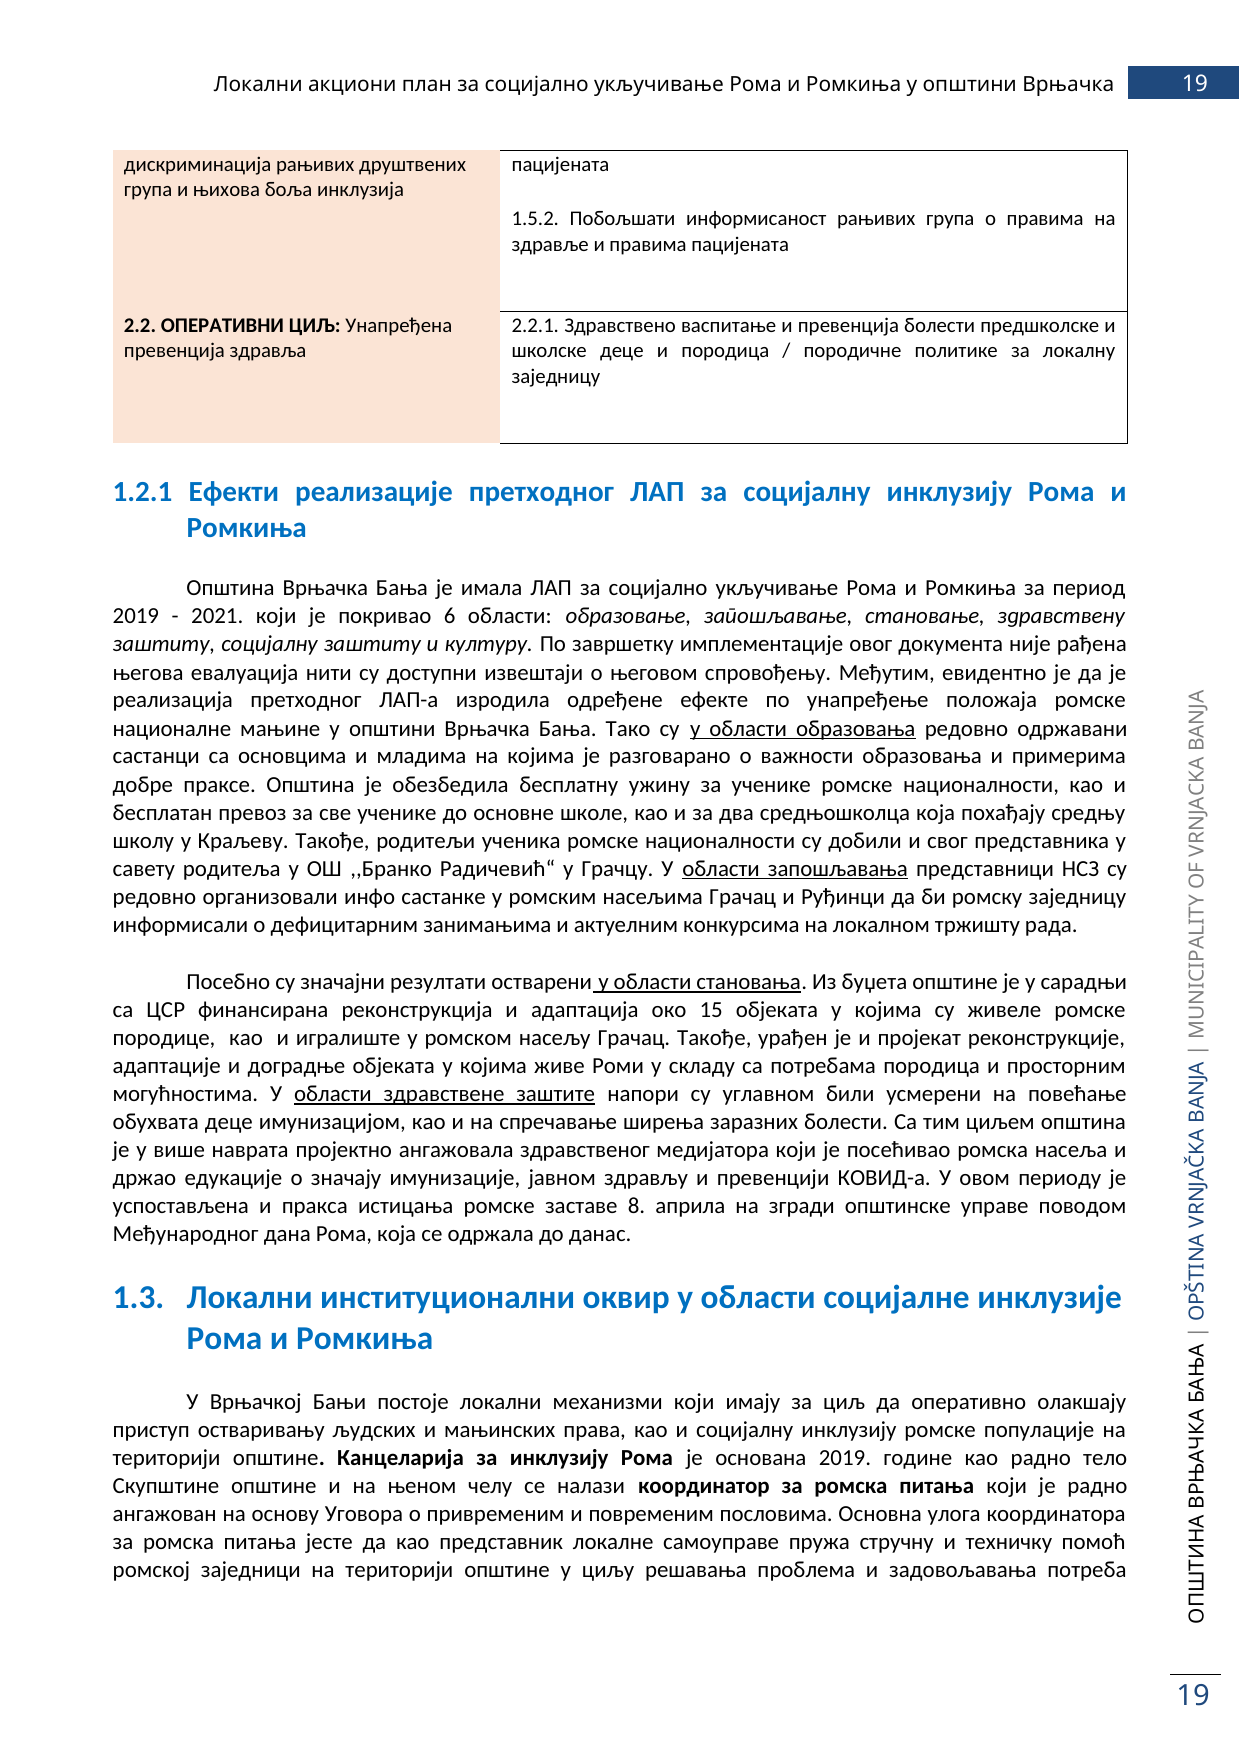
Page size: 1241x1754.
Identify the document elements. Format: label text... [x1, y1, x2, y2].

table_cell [113, 150, 500, 311]
text 1.2.1 Ефекти реализације претходног ЛАП за социјалну инклузију Рома и Ромкиња [112, 473, 1128, 544]
text Општина Врњачка Бања је имала ЛАП за социјално укључивање Рома и Ромкиња за период 2019 - 2021. који је покривао 6 области: образовање, запошљавање, становање, здравствену заштиту, социјалну заштиту и културу. По завршетку имплементације овог документа није рађена његова евалуација нити су доступни извештаји о његовом спровођењу. Међутим, евидентно је да је реализација претходног ЛАП-а изродила одређене ефекте по унапређење положаја ромске националне мањине у општини Врњачка Бања. Тако су у области образовања редовно одржавани састанци са основцима и младима на којима је разговарано о важности образовања и примерима добре праксе. Општина је обезбедила бесплатну ужину за ученике ромске националности, као и бесплатан превоз за све ученике до основне школе, као и за два средњошколца која похађају средњу школу у Краљеву. Такође, родитељи ученика ромске националности су добили и свог представника у савету родитеља у ОШ ,,Бранко Радичевић“ у Грачцу. У области запошљавања представници НСЗ су редовно организовали инфо састанке у ромским насељима Грачац и Руђинци да би ромску заједницу информисали о дефицитарним занимањима и актуелним конкурсима на локалном тржишту рада. [112, 573, 1128, 938]
text Посебно су значајни резултати остварени у области становања. Из буџета општине је у сарадњи са ЦСР финансирана реконструкција и адаптација око 15 објеката у којима су живеле ромске породице, као и игралиште у ромском насељу Грачац. Такође, урађен је и пројекат реконструкције, адаптације и доградње објеката у којима живе Роми у складу са потребама породица и просторним могућностима. У области здравствене заштите напори су углавном били усмерени на повећање обухвата деце имунизацијом, као и на спречавање ширења заразних болести. Са тим циљем општина је у више наврата пројектно ангажовала здравственог медијатора који је посећивао ромска насеља и држао едукације о значају имунизације, јавном здрављу и превенцији КОВИД-а. У овом периоду је успостављена и пракса истицања ромске заставе 8. априла на згради општинске управе поводом Међународног дана Рома, која се одржала до данас. [112, 967, 1128, 1247]
table_cell 2.2. ОПЕРАТИВНИ ЦИЉ: Унапређена превенција здравља [113, 311, 500, 443]
text 1.3. Локални институционални оквир у области социјалне инклузије Рома и Ромкиња [112, 1276, 1128, 1358]
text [112, 1387, 1128, 1583]
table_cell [500, 151, 1127, 311]
table_cell 2.2.1. Здравствено васпитање и превенција болести предшколске и школске деце и породица / породичне политике за локалну заједницу [500, 312, 1127, 443]
